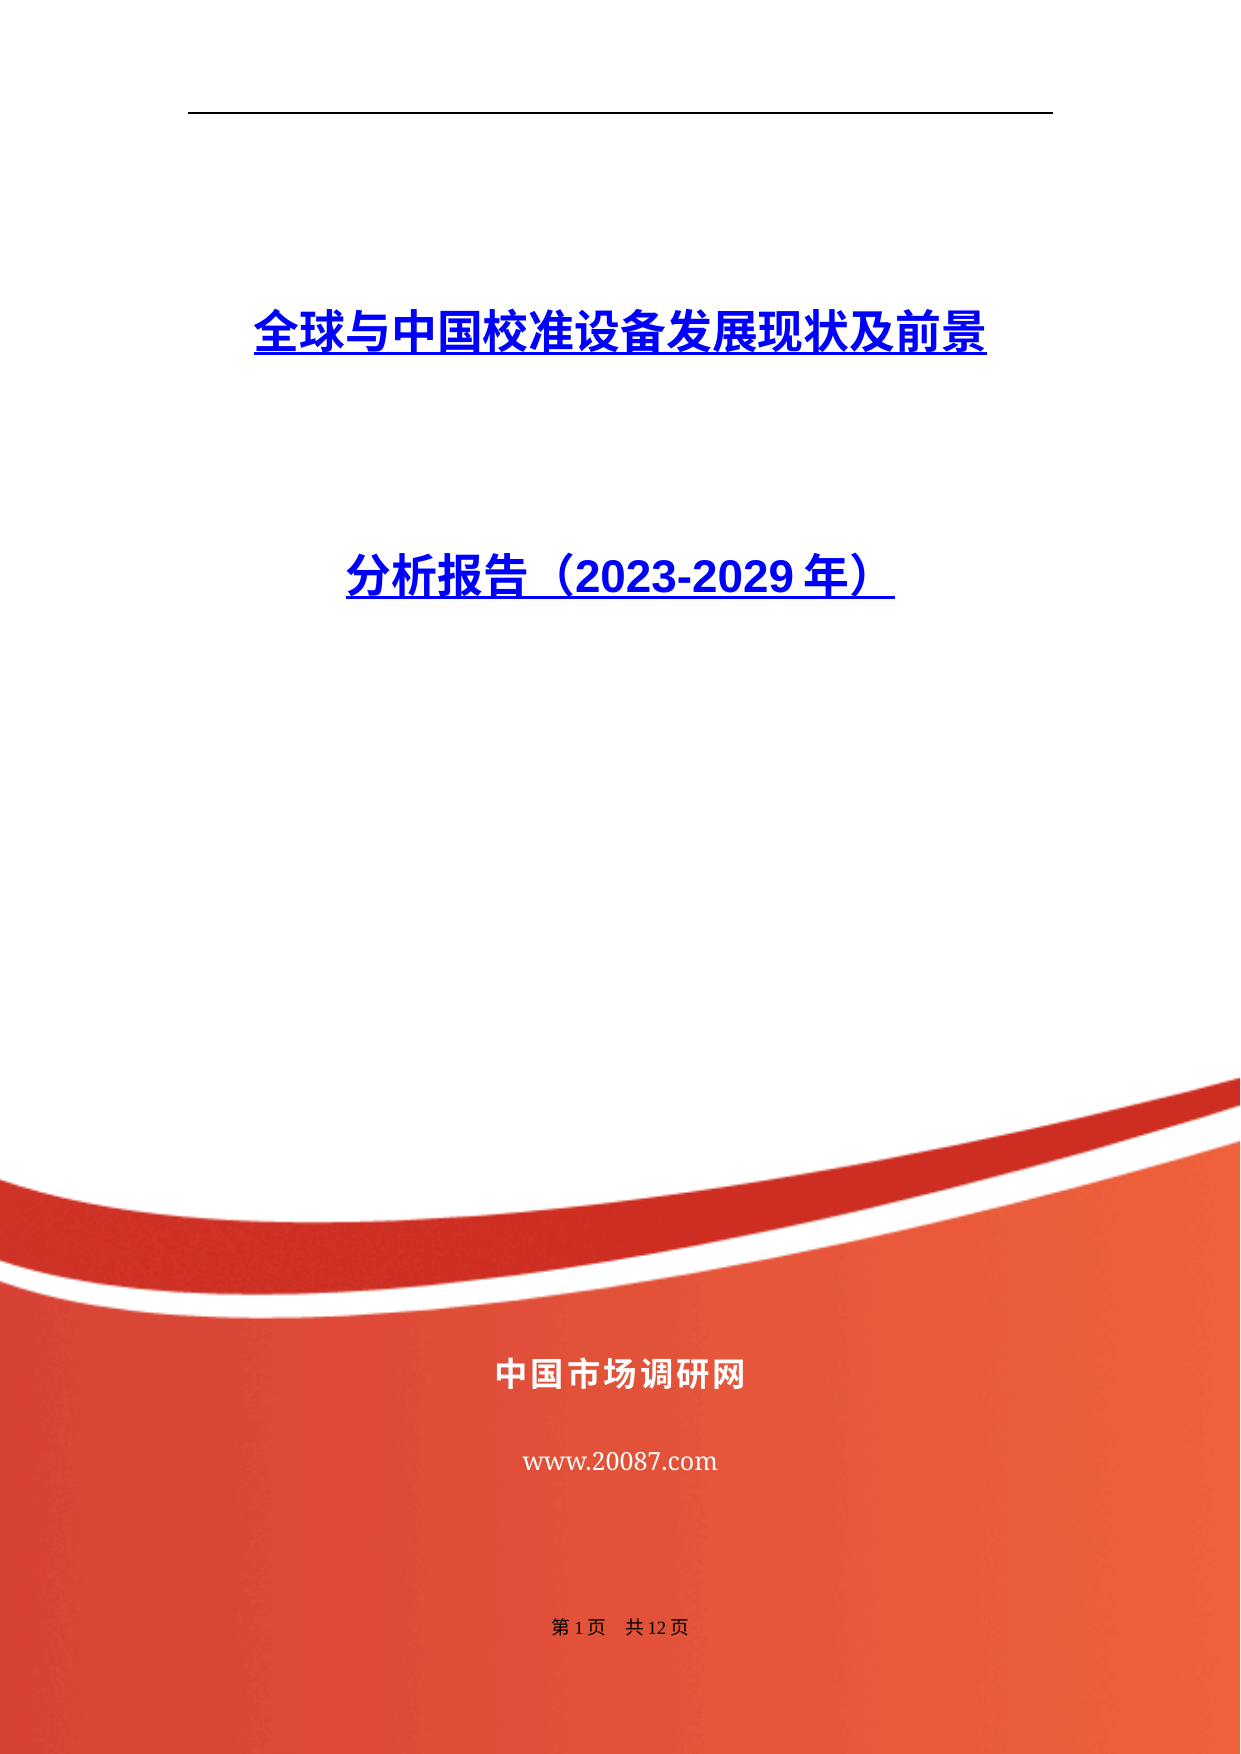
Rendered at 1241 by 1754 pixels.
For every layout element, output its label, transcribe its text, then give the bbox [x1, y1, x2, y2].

subtitle 中国市场调研网 [187, 1339, 1053, 1404]
text www.20087.com [187, 1428, 1053, 1493]
picture [0, 1006, 1241, 1754]
table_header 全球与中国校准设备发展现状及前景分析报告（2023-2029年） [188, 207, 1053, 773]
